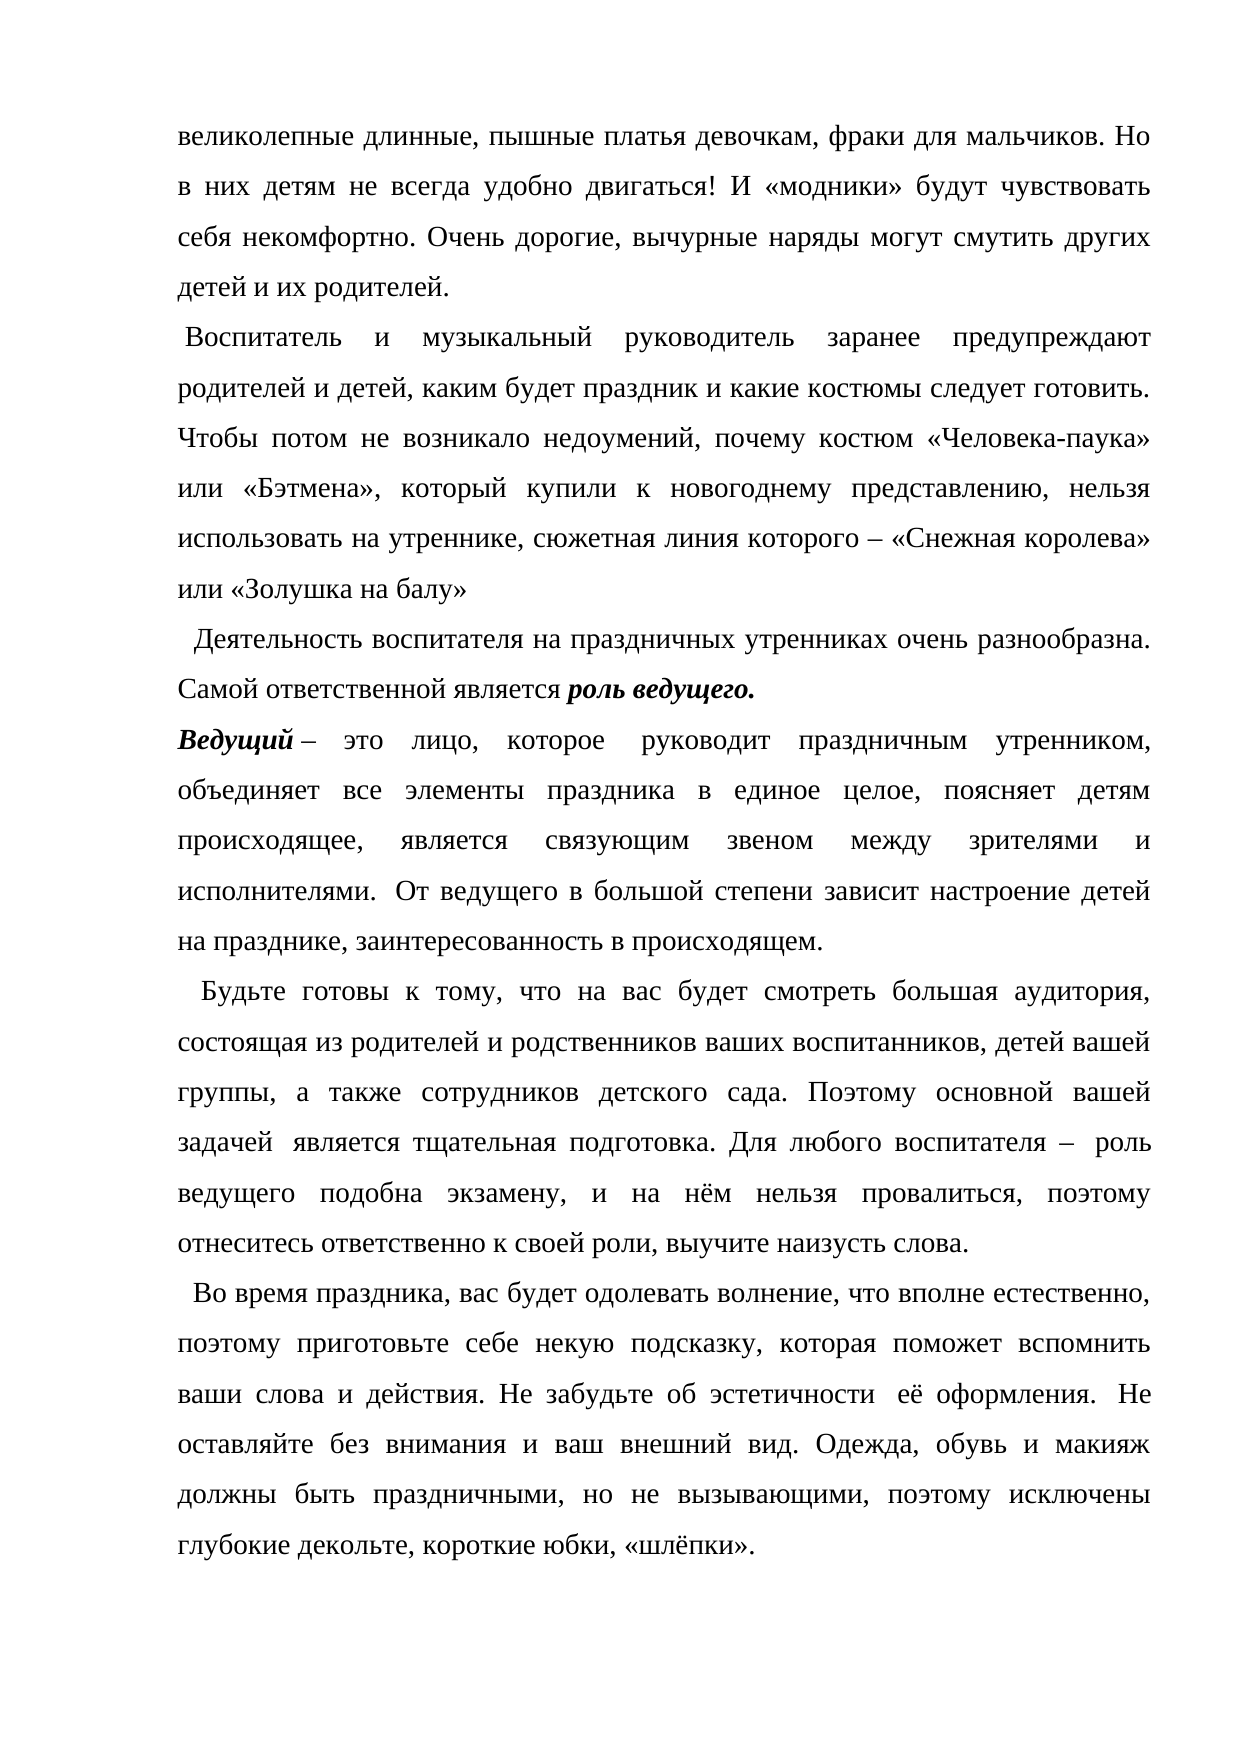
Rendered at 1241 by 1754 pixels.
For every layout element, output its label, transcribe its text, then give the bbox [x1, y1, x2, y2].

text Воспитатель и музыкальный руководитель заранее предупреждают родителей и детей, каким будет праздник и какие костюмы следует готовить. Чтобы потом не возникало недоумений, почему костюм «Человека-паука» или «Бэтмена», который купили к новогоднему представлению, нельзя использовать на утреннике, сюжетная линия которого – «Снежная королева» или «Золушка на балу» [177, 319, 1152, 604]
text Будьте готовы к тому, что на вас будет смотреть большая аудитория, состоящая из родителей и родственников ваших воспитанников, детей вашей группы, а также сотрудников детского сада. Поэтому основной вашей задачей является тщательная подготовка. Для любого воспитателя – роль ведущего подобна экзамену, и на нём нельзя провалиться, поэтому отнеситесь ответственно к своей роли, выучите наизусть слова. [177, 973, 1152, 1258]
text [177, 118, 1152, 303]
text Во время праздника, вас будет одолевать волнение, что вполне естественно, поэтому приготовьте себе некую подсказку, которая поможет вспомнить ваши слова и действия. Не забудьте об эстетичности её оформления. Не оставляйте без внимания и ваш внешний вид. Одежда, обувь и макияж должны быть праздничными, но не вызывающими, поэтому исключены глубокие декольте, короткие юбки, «шлёпки». [177, 1275, 1152, 1560]
text Деятельность воспитателя на праздничных утренниках очень разнообразна. Самой ответственной является роль ведущего. [177, 621, 1152, 705]
text Ведущий – это лицо, которое руководит праздничным утренником, объединяет все элементы праздника в единое целое, поясняет детям происходящее, является связующим звеном между зрителями и исполнителями. От ведущего в большой степени зависит настроение детей на празднике, заинтересованность в происходящем. [177, 722, 1152, 957]
